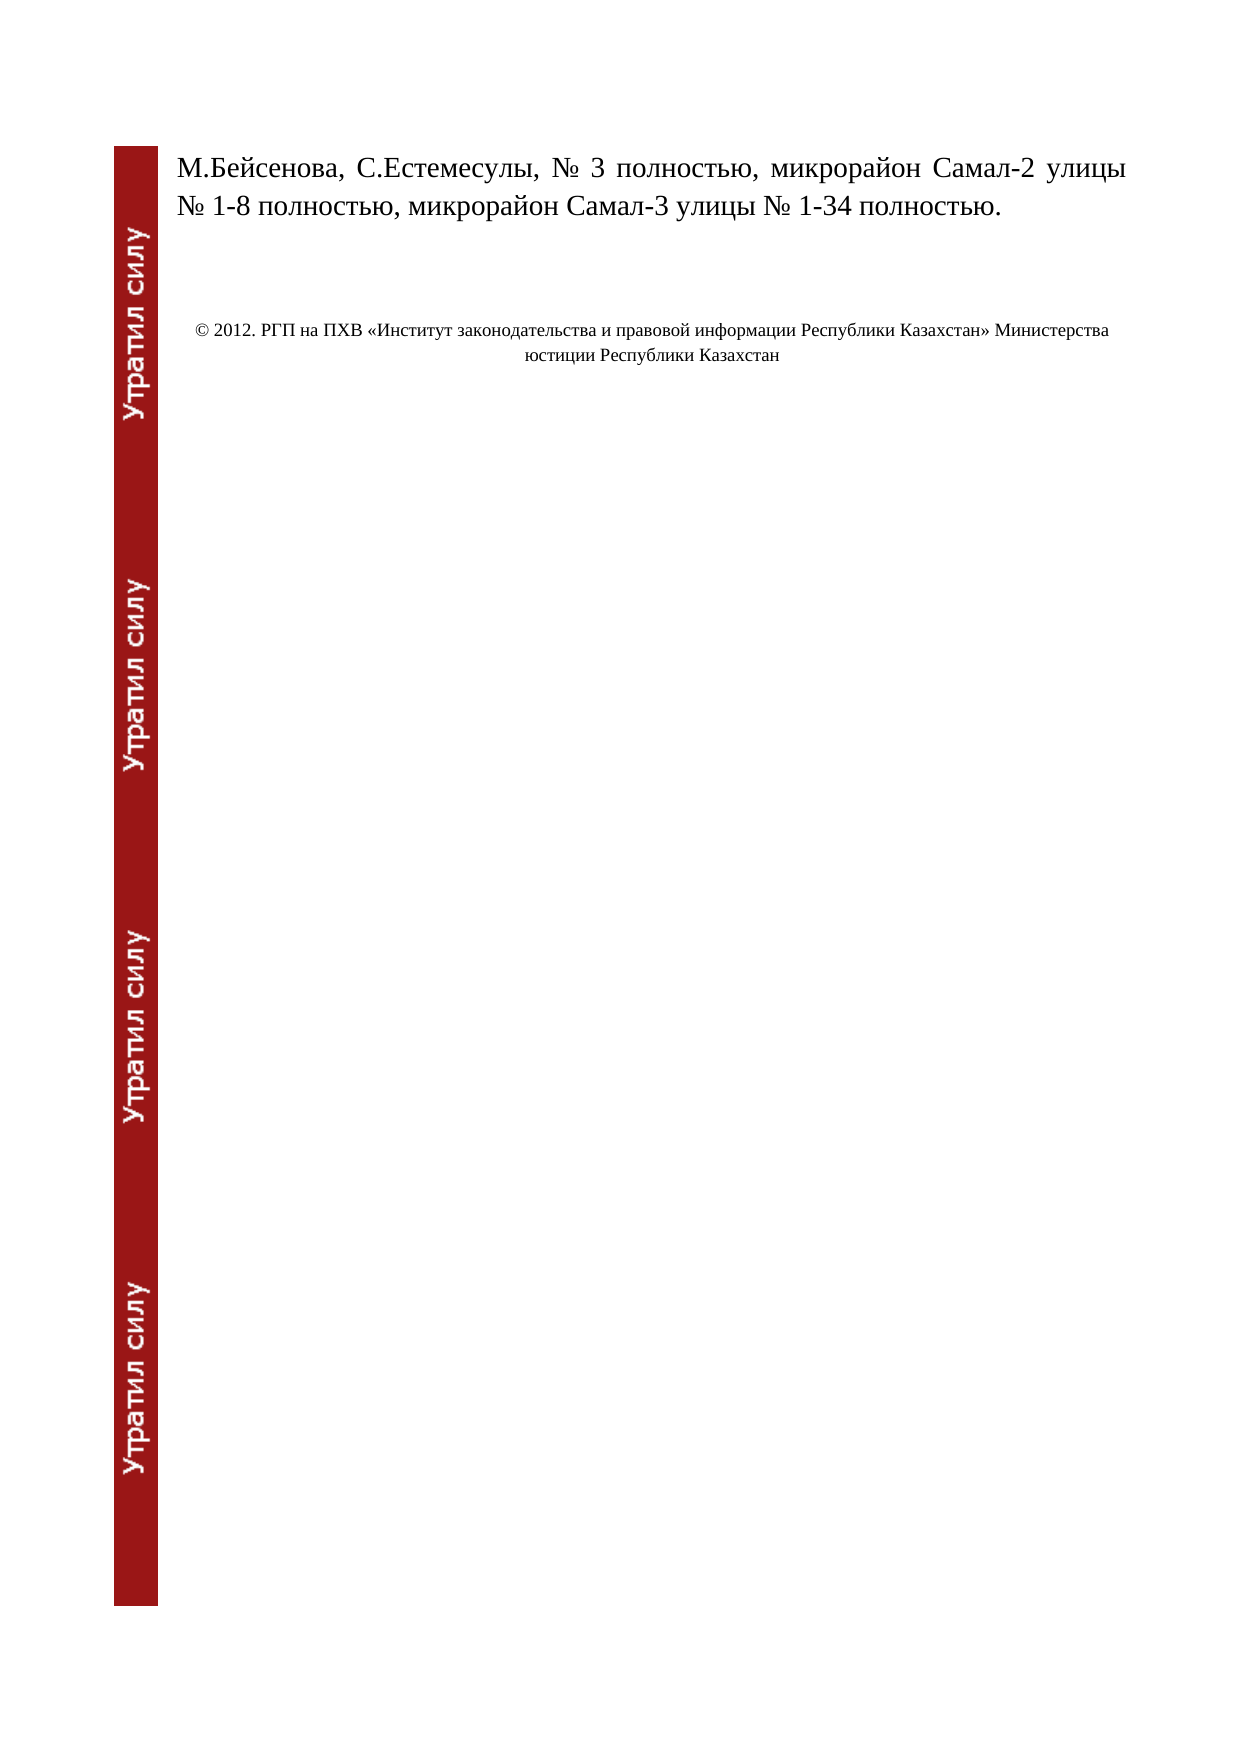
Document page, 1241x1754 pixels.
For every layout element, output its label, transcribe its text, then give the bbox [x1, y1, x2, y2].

picture [114, 222, 158, 319]
text © 2012. РГП на ПХВ «Институт законодательства и правовой информации Республики Казахстан» Министерства юстиции Республики Казахстан [112, 319, 1128, 365]
picture [114, 146, 158, 150]
picture [114, 365, 158, 1606]
